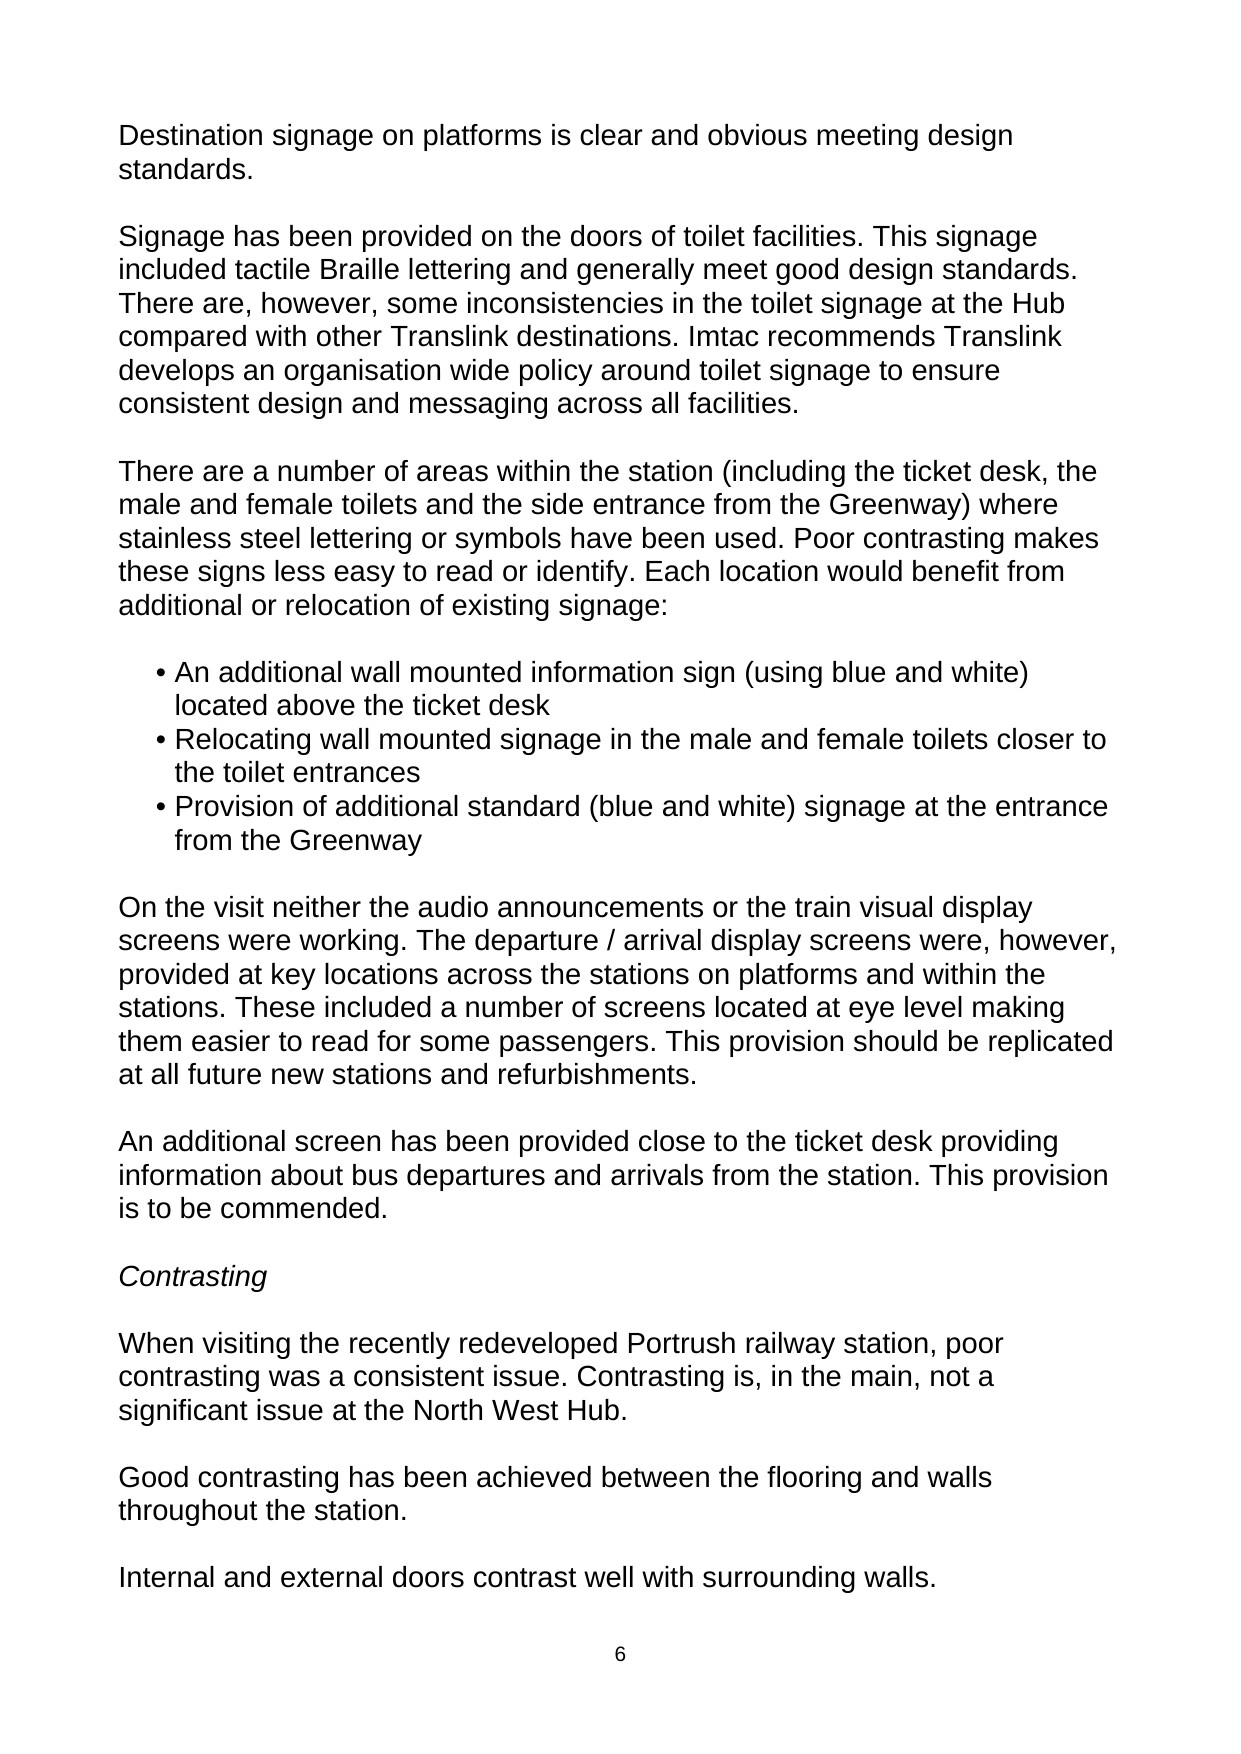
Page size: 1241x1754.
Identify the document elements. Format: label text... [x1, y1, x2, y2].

text An additional screen has been provided close to the ticket desk providing information about bus departures and arrivals from the station. This provision is to be commended. [118, 1124, 1122, 1225]
list An additional wall mounted information sign (using blue and white) located above the ticket desk [156, 655, 1122, 722]
text Good contrasting has been achieved between the flooring and walls throughout the station. [118, 1460, 1122, 1527]
text Signage has been provided on the doors of toilet facilities. This signage included tactile Braille lettering and generally meet good design standards. There are, however, some inconsistencies in the toilet signage at the Hub compared with other Translink destinations. Imtac recommends Translink develops an organisation wide policy around toilet signage to ensure consistent design and messaging across all facilities. [118, 219, 1122, 420]
text Internal and external doors contrast well with surrounding walls. [118, 1560, 1122, 1594]
list Relocating wall mounted signage in the male and female toilets closer to the toilet entrances [156, 722, 1122, 789]
text On the visit neither the audio announcements or the train visual display screens were working. The departure / arrival display screens were, however, provided at key locations across the stations on platforms and within the stations. These included a number of screens located at eye level making them easier to read for some passengers. This provision should be replicated at all future new stations and refurbishments. [118, 889, 1122, 1091]
list Provision of additional standard (blue and white) signage at the entrance from the Greenway [156, 789, 1122, 856]
text Destination signage on platforms is clear and obvious meeting design standards. [118, 118, 1122, 185]
text Contrasting [118, 1258, 1122, 1292]
text There are a number of areas within the station (including the ticket desk, the male and female toilets and the side entrance from the Greenway) where stainless steel lettering or symbols have been used. Poor contrasting makes these signs less easy to read or identify. Each location would benefit from additional or relocation of existing signage: [118, 453, 1122, 621]
text When visiting the recently redeveloped Portrush railway station, poor contrasting was a consistent issue. Contrasting is, in the main, not a significant issue at the North West Hub. [118, 1326, 1122, 1426]
